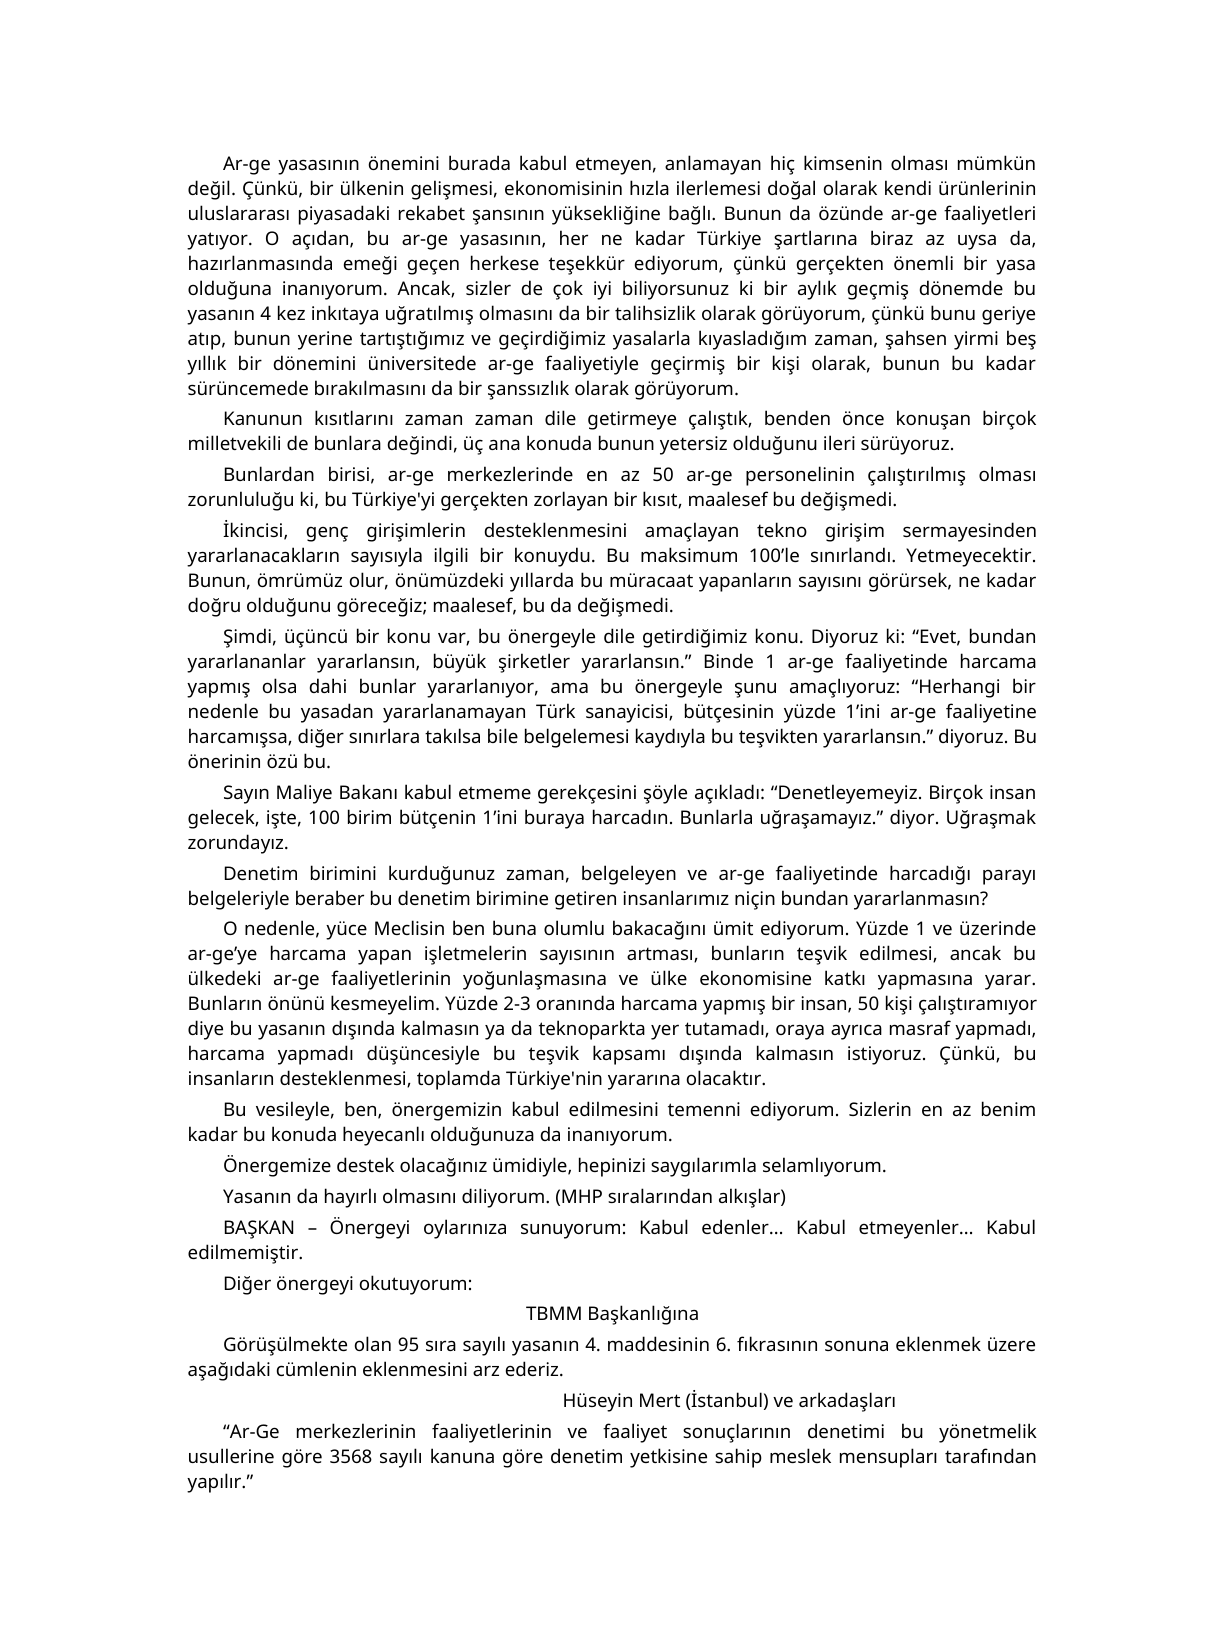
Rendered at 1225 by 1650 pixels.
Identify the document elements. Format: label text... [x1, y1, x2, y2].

text Bunlardan birisi, ar-ge merkezlerinde en az 50 ar-ge personelinin çalıştırılmış olması zorunluluğu ki, bu Türkiye'yi gerçekten zorlayan bir kısıt, maalesef bu değişmedi. [187, 462, 1037, 512]
text Önergemize destek olacağınız ümidiyle, hepinizi saygılarımla selamlıyorum. [187, 1152, 1037, 1177]
text “Ar-Ge merkezlerinin faaliyetlerinin ve faaliyet sonuçlarının denetimi bu yönetmelik usullerine göre 3568 sayılı kanuna göre denetim yetkisine sahip meslek mensupları tarafından yapılır.” [187, 1418, 1037, 1493]
text Bu vesileyle, ben, önergemizin kabul edilmesini temenni ediyorum. Sizlerin en az benim kadar bu konuda heyecanlı olduğunuza da inanıyorum. [187, 1097, 1037, 1147]
text Şimdi, üçüncü bir konu var, bu önergeyle dile getirdiğimiz konu. Diyoruz ki: “Evet, bundan yararlananlar yararlansın, büyük şirketler yararlansın.” Binde 1 ar-ge faaliyetinde harcama yapmış olsa dahi bunlar yararlanıyor, ama bu önergeyle şunu amaçlıyoruz: “Herhangi bir nedenle bu yasadan yararlanamayan Türk sanayicisi, bütçesinin yüzde 1’ini ar-ge faaliyetine harcamışsa, diğer sınırlara takılsa bile belgelemesi kaydıyla bu teşvikten yararlansın.” diyoruz. Bu önerinin özü bu. [187, 623, 1037, 773]
text Diğer önergeyi okutuyorum: [187, 1270, 1037, 1295]
text Görüşülmekte olan 95 sıra sayılı yasanın 4. maddesinin 6. fıkrasının sonuna eklenmek üzere aşağıdaki cümlenin eklenmesini arz ederiz. [187, 1332, 1037, 1382]
text TBMM Başkanlığına [187, 1301, 1037, 1326]
text İkincisi, genç girişimlerin desteklenmesini amaçlayan tekno girişim sermayesinden yararlanacakların sayısıyla ilgili bir konuydu. Bu maksimum 100’le sınırlandı. Yetmeyecektir. Bunun, ömrümüz olur, önümüzdeki yıllarda bu müracaat yapanların sayısını görürsek, ne kadar doğru olduğunu göreceğiz; maalesef, bu da değişmedi. [187, 517, 1037, 617]
text Denetim birimini kurduğunuz zaman, belgeleyen ve ar-ge faaliyetinde harcadığı parayı belgeleriyle beraber bu denetim birimine getiren insanlarımız niçin bundan yararlanmasın? [187, 860, 1037, 910]
text Sayın Maliye Bakanı kabul etmeme gerekçesini şöyle açıkladı: “Denetleyemeyiz. Birçok insan gelecek, işte, 100 birim bütçenin 1’ini buraya harcadın. Bunlarla uğraşamayız.” diyor. Uğraşmak zorundayız. [187, 779, 1037, 854]
text Yasanın da hayırlı olmasını diliyorum. (MHP sıralarından alkışlar) [187, 1183, 1037, 1208]
text Kanunun kısıtlarını zaman zaman dile getirmeye çalıştık, benden önce konuşan birçok milletvekili de bunlara değindi, üç ana konuda bunun yetersiz olduğunu ileri sürüyoruz. [187, 406, 1037, 456]
text Hüseyin Mert (İstanbul) ve arkadaşları [187, 1387, 1037, 1412]
text O nedenle, yüce Meclisin ben buna olumlu bakacağını ümit ediyorum. Yüzde 1 ve üzerinde ar-ge’ye harcama yapan işletmelerin sayısının artması, bunların teşvik edilmesi, ancak bu ülkedeki ar-ge faaliyetlerinin yoğunlaşmasına ve ülke ekonomisine katkı yapmasına yarar. Bunların önünü kesmeyelim. Yüzde 2-3 oranında harcama yapmış bir insan, 50 kişi çalıştıramıyor diye bu yasanın dışında kalmasın ya da teknoparkta yer tutamadı, oraya ayrıca masraf yapmadı, harcama yapmadı düşüncesiyle bu teşvik kapsamı dışında kalmasın istiyoruz. Çünkü, bu insanların desteklenmesi, toplamda Türkiye'nin yararına olacaktır. [187, 916, 1037, 1091]
text Ar-ge yasasının önemini burada kabul etmeyen, anlamayan hiç kimsenin olması mümkün değil. Çünkü, bir ülkenin gelişmesi, ekonomisinin hızla ilerlemesi doğal olarak kendi ürünlerinin uluslararası piyasadaki rekabet şansının yüksekliğine bağlı. Bunun da özünde ar-ge faaliyetleri yatıyor. O açıdan, bu ar-ge yasasının, her ne kadar Türkiye şartlarına biraz az uysa da, hazırlanmasında emeği geçen herkese teşekkür ediyorum, çünkü gerçekten önemli bir yasa olduğuna inanıyorum. Ancak, sizler de çok iyi biliyorsunuz ki bir aylık geçmiş dönemde bu yasanın 4 kez inkıtaya uğratılmış olmasını da bir talihsizlik olarak görüyorum, çünkü bunu geriye atıp, bunun yerine tartıştığımız ve geçirdiğimiz yasalarla kıyasladığım zaman, şahsen yirmi beş yıllık bir dönemini üniversitede ar-ge faaliyetiyle geçirmiş bir kişi olarak, bunun bu kadar sürüncemede bırakılmasını da bir şanssızlık olarak görüyorum. [187, 150, 1037, 400]
text BAŞKAN – Önergeyi oylarınıza sunuyorum: Kabul edenler… Kabul etmeyenler… Kabul edilmemiştir. [187, 1214, 1037, 1264]
